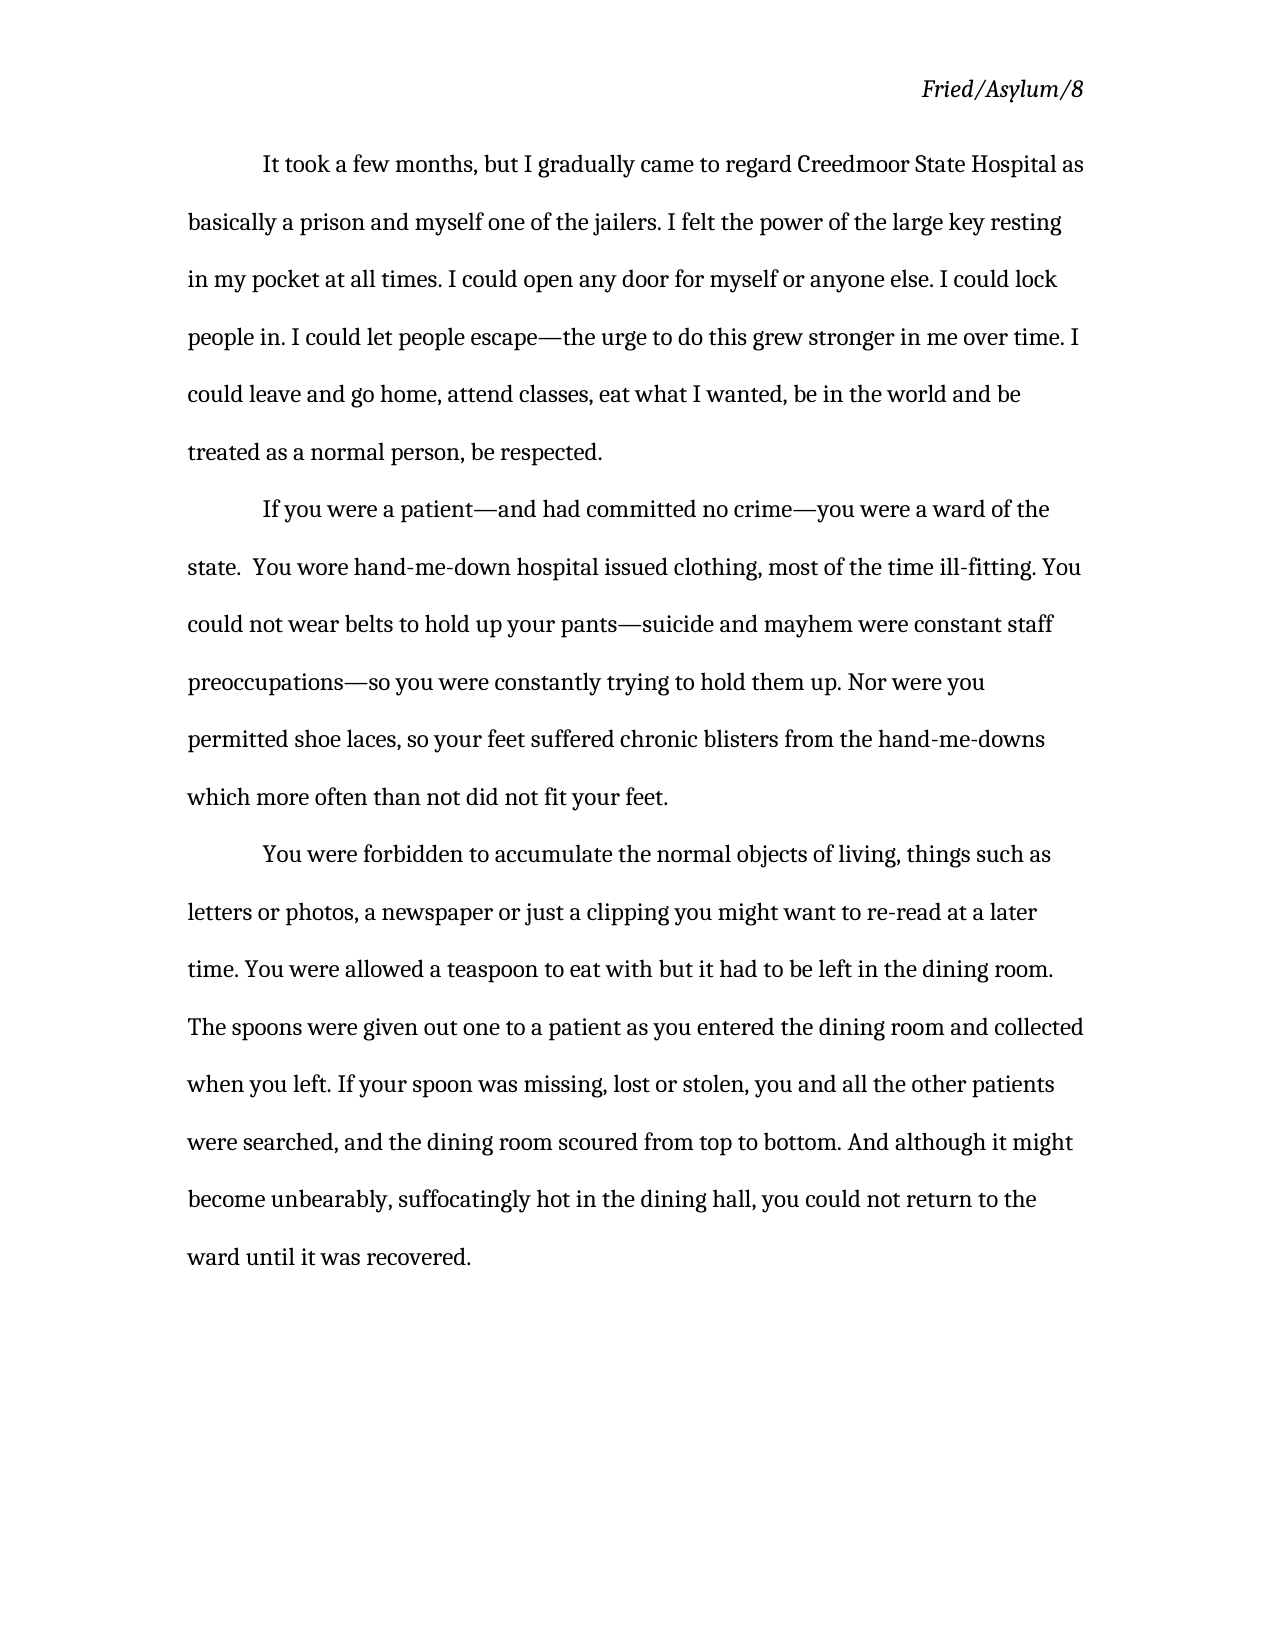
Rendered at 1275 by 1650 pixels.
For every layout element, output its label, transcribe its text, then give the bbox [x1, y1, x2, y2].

text If you were a patient—and had committed no crime—you were a ward of the state. You wore hand-me-down hospital issued clothing, most of the time ill-fitting. You could not wear belts to hold up your pants—suicide and mayhem were constant staff preoccupations—so you were constantly trying to hold them up. Nor were you permitted shoe laces, so your feet suffered chronic blisters from the hand-me-downs which more often than not did not fit your feet. [187, 495, 1087, 811]
text You were forbidden to accumulate the normal objects of living, things such as letters or photos, a newspaper or just a clipping you might want to re-read at a later time. You were allowed a teaspoon to eat with but it had to be left in the dining room. The spoons were given out one to a patient as you entered the dining room and collected when you left. If your spoon was missing, lost or stolen, you and all the other patients were searched, and the dining room scoured from top to bottom. And although it might become unbearably, suffocatingly hot in the dining hall, you could not return to the ward until it was recovered. [187, 840, 1087, 1271]
text It took a few months, but I gradually came to regard Creedmoor State Hospital as basically a prison and myself one of the jailers. I felt the power of the large key resting in my pocket at all times. I could open any door for myself or anyone else. I could lock people in. I could let people escape—the urge to do this grew stronger in me over time. I could leave and go home, attend classes, eat what I wanted, be in the world and be treated as a normal person, be respected. [187, 150, 1087, 466]
